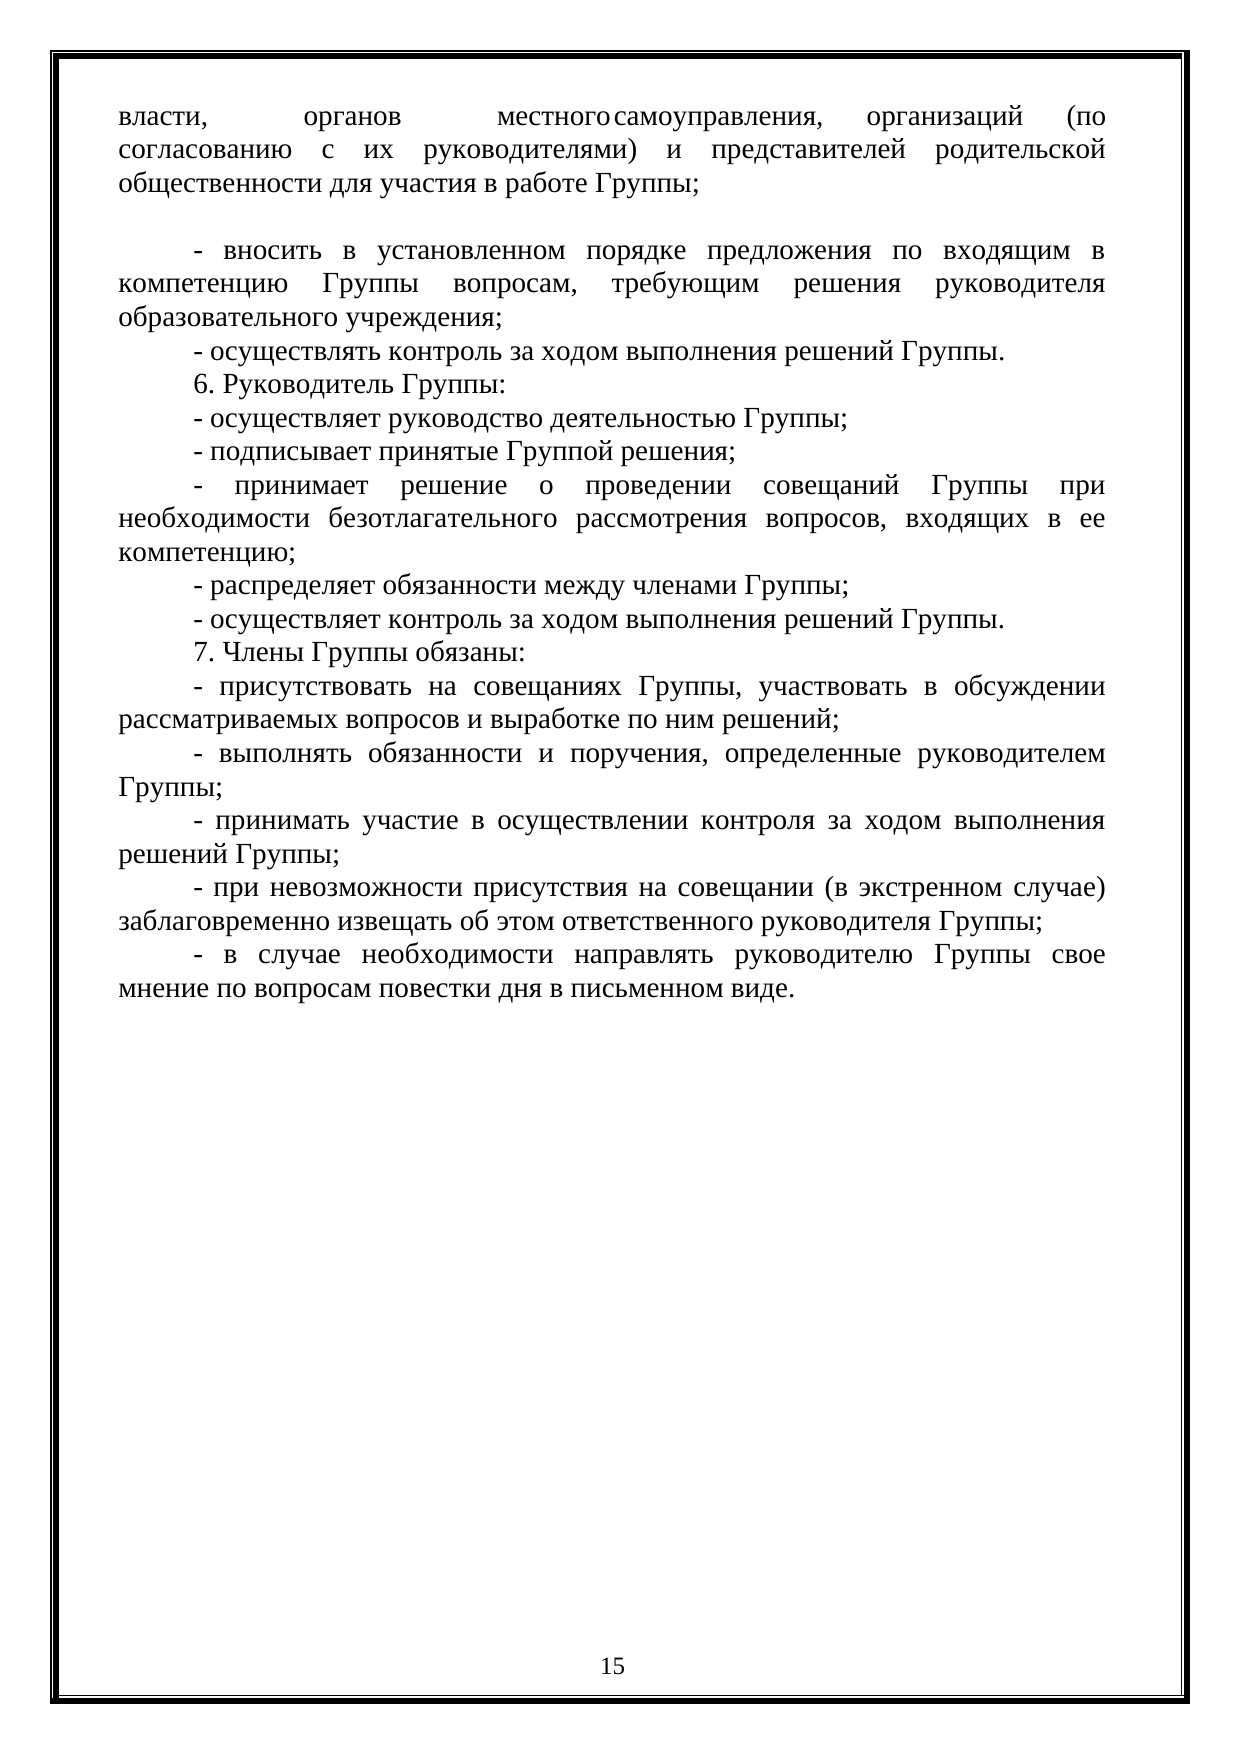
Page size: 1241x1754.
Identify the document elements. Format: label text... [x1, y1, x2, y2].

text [118, 98, 1106, 198]
text - осуществляет контроль за ходом выполнения решений Группы. [118, 601, 1106, 634]
text - в случае необходимости направлять руководителю Группы свое мнение по вопросам повестки дня в письменном виде. [118, 936, 1106, 1003]
text - принимает решение о проведении совещаний Группы при необходимости безотлагательного рассмотрения вопросов, входящих в ее компетенцию; [118, 467, 1106, 567]
text - осуществляет руководство деятельностью Группы; [118, 400, 1106, 433]
text - осуществлять контроль за ходом выполнения решений Группы. [118, 333, 1106, 366]
text - распределяет обязанности между членами Группы; [118, 567, 1106, 601]
text 6. Руководитель Группы: [118, 366, 1106, 400]
text - принимать участие в осуществлении контроля за ходом выполнения решений Группы; [118, 802, 1106, 869]
text - при невозможности присутствия на совещании (в экстренном случае) заблаговременно извещать об этом ответственного руководителя Группы; [118, 869, 1106, 936]
text - подписывает принятые Группой решения; [118, 433, 1106, 467]
text 7. Члены Группы обязаны: [118, 634, 1106, 668]
text - вносить в установленном порядке предложения по входящим в компетенцию Группы вопросам, требующим решения руководителя образовательного учреждения; [118, 232, 1106, 333]
text - выполнять обязанности и поручения, определенные руководителем Группы; [118, 735, 1106, 802]
text - присутствовать на совещаниях Группы, участвовать в обсуждении рассматриваемых вопросов и выработке по ним решений; [118, 668, 1106, 735]
